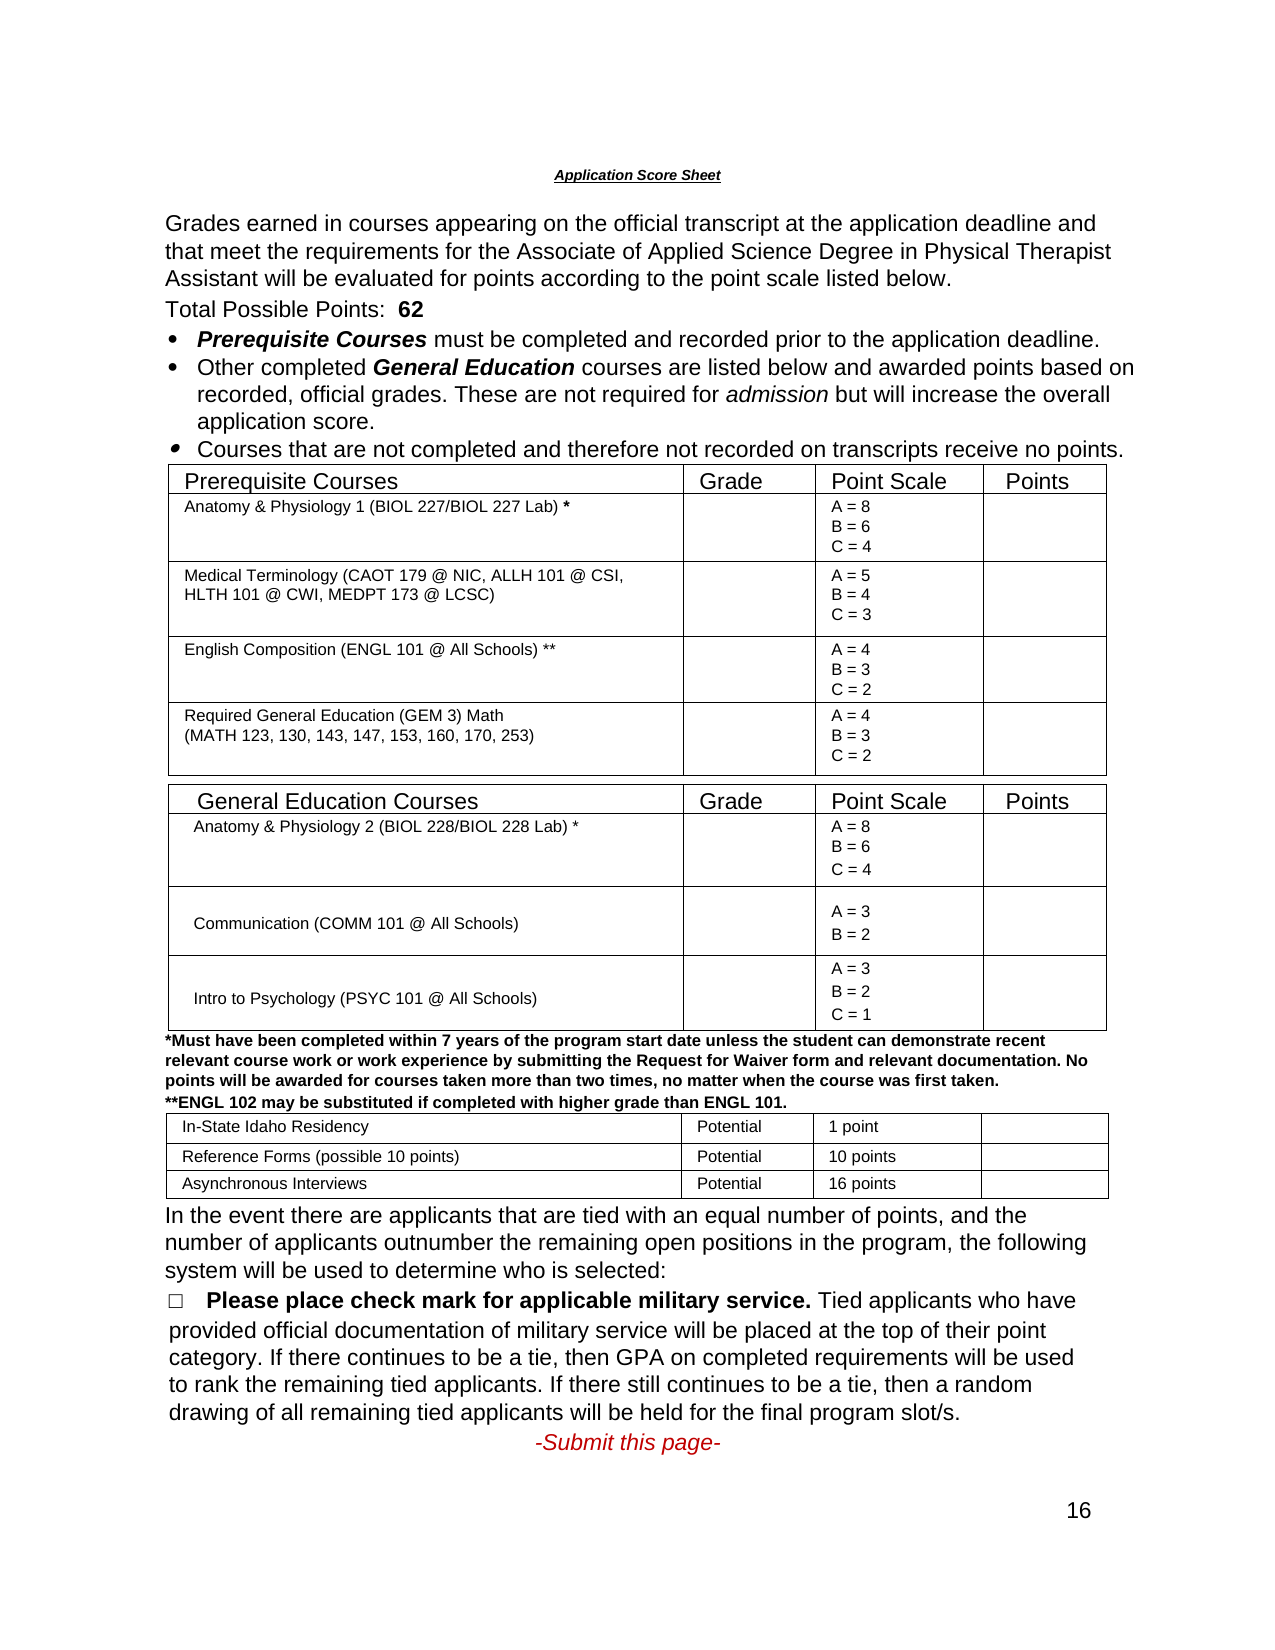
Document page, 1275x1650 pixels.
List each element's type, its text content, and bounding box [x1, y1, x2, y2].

table_cell [684, 776, 816, 784]
table_cell [684, 956, 815, 1029]
table_cell Potential [682, 1144, 813, 1170]
text **ENGL 102 may be substituted if completed with higher grade than ENGL 101. [165, 1093, 1092, 1112]
table_cell [169, 776, 684, 784]
table_cell A = 4 B = 3 C = 2 [816, 703, 983, 774]
table_cell [984, 637, 1106, 702]
table_cell General Education Courses [169, 785, 683, 813]
text -Submit this page- [165, 1429, 1092, 1456]
table_cell Anatomy & Physiology 1 (BIOL 227/BIOL 227 Lab) * [169, 494, 683, 561]
text In the event there are applicants that are tied with an equal number of points, and the number of applicants outnumber the remaining open positions in the program, the following system will be used to determine who is selected: [164, 1202, 1091, 1283]
table_cell [816, 776, 984, 784]
table_header Potential [682, 1114, 813, 1142]
table_cell [984, 956, 1106, 1029]
table_header Point Scale [816, 465, 983, 493]
table_cell Points Earned [984, 785, 1106, 813]
table_cell A = 3 B = 2 C = 1 [816, 956, 983, 1029]
table_header Points Earned [984, 465, 1106, 493]
table_cell 16 points [814, 1171, 981, 1198]
table_cell Intro to Psychology (PSYC 101 @ All Schools) [169, 956, 683, 1029]
table_cell English Composition (ENGL 101 @ All Schools) ** [169, 637, 683, 702]
table_cell Reference Forms (possible 10 points) [167, 1144, 681, 1170]
table_cell Potential [682, 1171, 813, 1198]
table_cell Medical Terminology (CAOT 179 @ NIC, ALLH 101 @ CSI, HLTH 101 @ CWI, MEDPT 173 @ LCSC) [169, 562, 683, 636]
table_cell [684, 562, 815, 636]
table_header In-State Idaho Residency [167, 1114, 681, 1142]
table_header Grade [684, 465, 815, 493]
list Please place check mark for applicable military service. Tied applicants who have provided official documentation of military service will be placed at the top of their point category. If there continues to be a tie, then GPA on completed requirements will be used to rank the remaining tied applicants. If there still continues to be a tie, then a random drawing of all remaining tied applicants will be held for the final program slot/s. [169, 1287, 1092, 1425]
table_cell [684, 887, 815, 955]
table_cell Communication (COMM 101 @ All Schools) [169, 887, 683, 955]
table_cell [984, 814, 1106, 886]
table_cell Anatomy & Physiology 2 (BIOL 228/BIOL 228 Lab) * [169, 814, 683, 886]
table_cell [684, 494, 815, 561]
table_cell [984, 703, 1106, 774]
table_cell A = 8 B = 6 C = 4 [816, 814, 983, 886]
text *Must have been completed within 7 years of the program start date unless the student can demonstrate recent relevant course work or work experience by submitting the Request for Waiver form and relevant documentation. No points will be awarded for courses taken more than two times, no matter when the course was first taken. [165, 1031, 1092, 1089]
table_cell [984, 494, 1106, 561]
table_cell A = 4 B = 3 C = 2 [816, 637, 983, 702]
table_cell Asynchronous Interviews [167, 1171, 681, 1198]
table_header Prerequisite Courses [169, 465, 683, 493]
table_cell Point Scale [816, 785, 983, 813]
table_cell [684, 703, 815, 774]
table_cell [684, 814, 815, 886]
table_header [982, 1114, 1108, 1142]
text Total Possible Points: 62 [165, 296, 1134, 322]
text Grades earned in courses appearing on the official transcript at the application deadline and that meet the requirements for the Associate of Applied Science Degree in Physical Therapist Assistant will be evaluated for points according to the point scale listed below. [165, 210, 1134, 292]
list Courses that are not completed and therefore not recorded on transcripts receive no points. [169, 436, 1144, 462]
table_cell [984, 776, 1106, 784]
table_cell [982, 1171, 1108, 1198]
table_cell [684, 637, 815, 702]
table_cell [984, 887, 1106, 955]
subtitle Application Score Sheet [150, 152, 1127, 185]
list Other completed General Education courses are listed below and awarded points based on recorded, official grades. These are not required for admission but will increase the overall application score. [169, 353, 1144, 434]
list Prerequisite Courses must be completed and recorded prior to the application deadline. [169, 326, 1144, 352]
table_cell A = 5 B = 4 C = 3 [816, 562, 983, 636]
table_cell [984, 562, 1106, 636]
table_cell A = 8 B = 6 C = 4 [816, 494, 983, 561]
table_cell A = 3 B = 2 C = 1 [816, 887, 983, 955]
table_cell [982, 1144, 1108, 1170]
table_cell 10 points [814, 1144, 981, 1170]
table_cell Required General Education (GEM 3) Math (MATH 123, 130, 143, 147, 153, 160, 170, 253) [169, 703, 683, 774]
table_cell Grade [684, 785, 815, 813]
table_header 1 point [814, 1114, 981, 1142]
